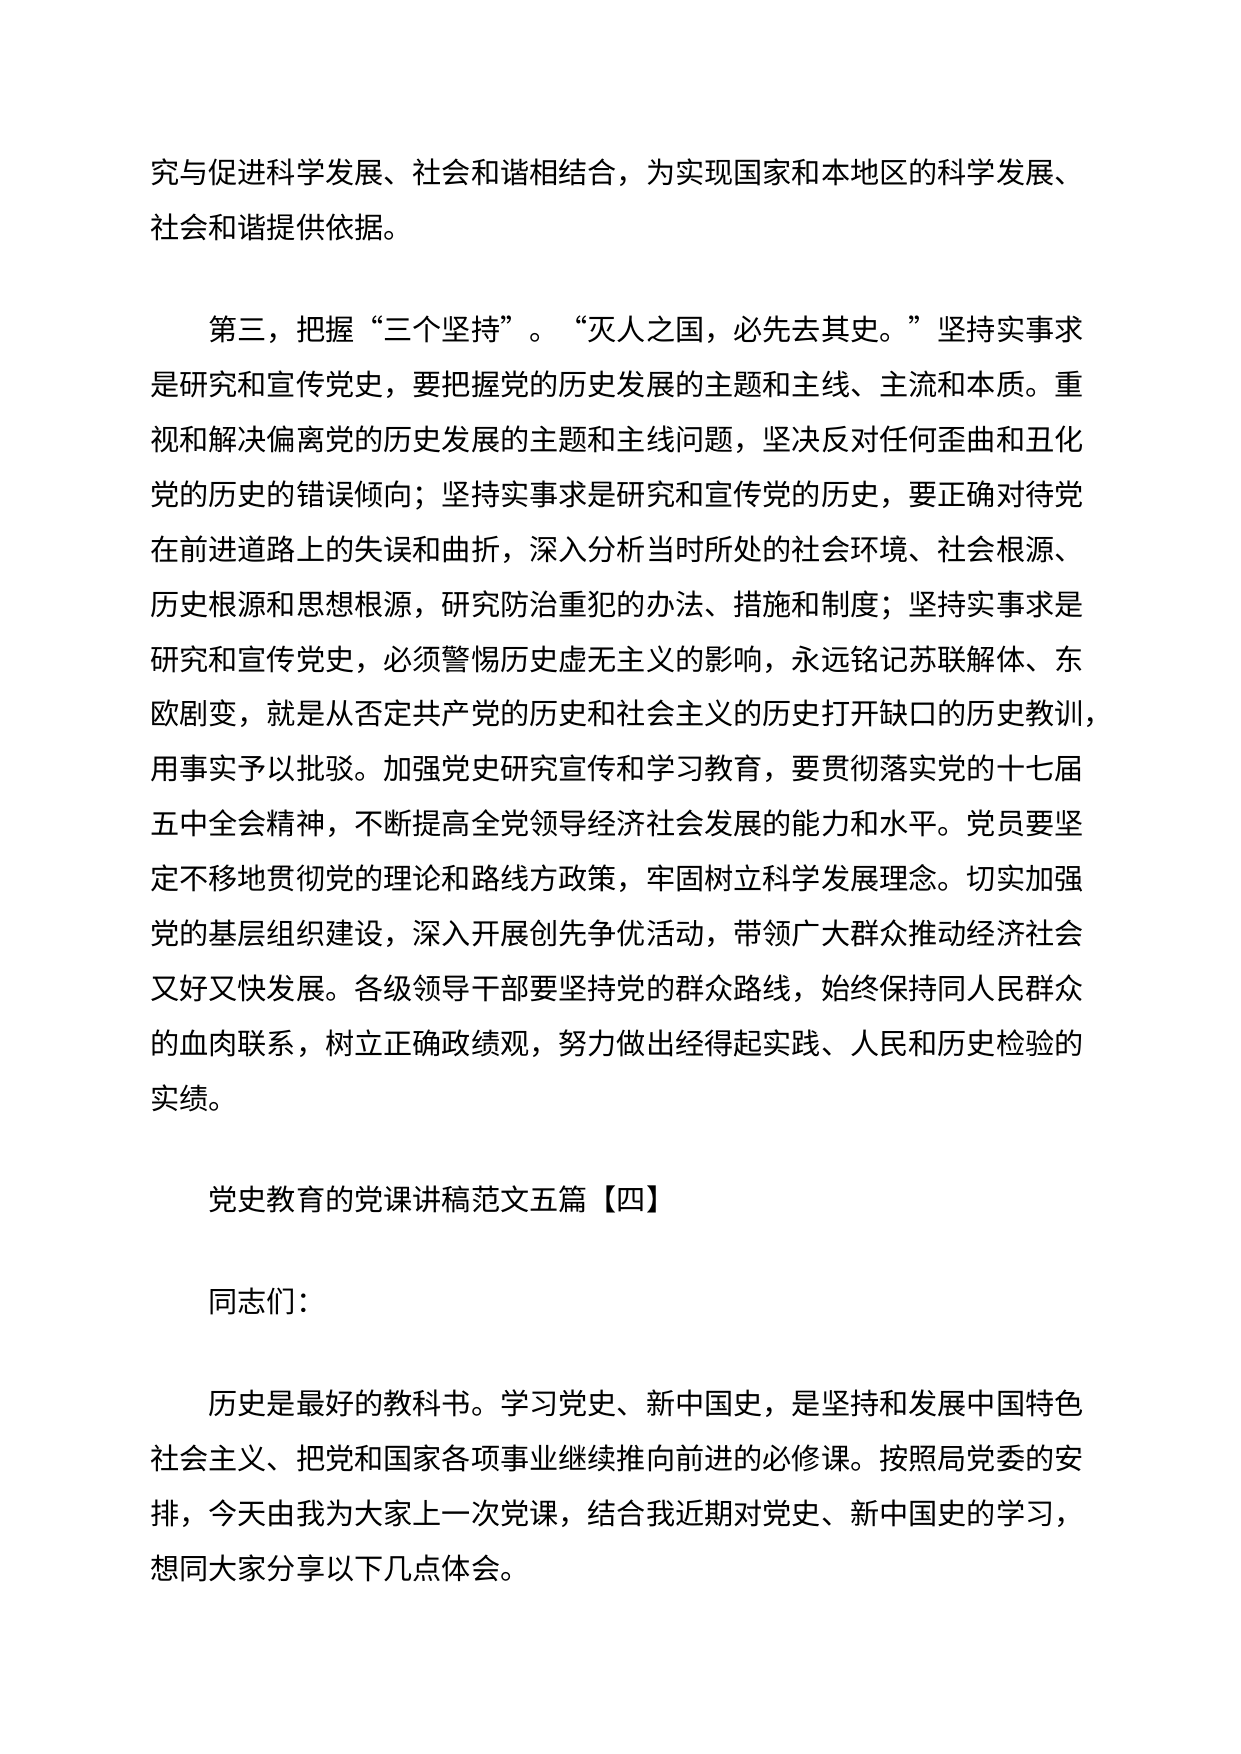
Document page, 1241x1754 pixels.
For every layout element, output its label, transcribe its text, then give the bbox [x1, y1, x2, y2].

text 第三，把握“三个坚持”。“灭人之国，必先去其史。”坚持实事求是研究和宣传党史，要把握党的历史发展的主题和主线、主流和本质。重视和解决偏离党的历史发展的主题和主线问题，坚决反对任何歪曲和丑化党的历史的错误倾向；坚持实事求是研究和宣传党的历史，要正确对待党在前进道路上的失误和曲折，深入分析当时所处的社会环境、社会根源、历史根源和思想根源，研究防治重犯的办法、措施和制度；坚持实事求是研究和宣传党史，必须警惕历史虚无主义的影响，永远铭记苏联解体、东欧剧变，就是从否定共产党的历史和社会主义的历史打开缺口的历史教训，用事实予以批驳。加强党史研究宣传和学习教育，要贯彻落实党的十七届五中全会精神，不断提高全党领导经济社会发展的能力和水平。党员要坚定不移地贯彻党的理论和路线方政策，牢固树立科学发展理念。切实加强党的基层组织建设，深入开展创先争优活动，带领广大群众推动经济社会又好又快发展。各级领导干部要坚持党的群众路线，始终保持同人民群众的血肉联系，树立正确政绩观，努力做出经得起实践、人民和历史检验的实绩。 [150, 307, 1090, 1117]
text 同志们： [150, 1279, 1090, 1321]
text 党史教育的党课讲稿范文五篇【四】 [150, 1177, 1090, 1219]
text 历史是最好的教科书。学习党史、新中国史，是坚持和发展中国特色社会主义、把党和国家各项事业继续推向前进的必修课。按照局党委的安排，今天由我为大家上一次党课，结合我近期对党史、新中国史的学习，想同大家分享以下几点体会。 [150, 1381, 1090, 1587]
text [150, 150, 1090, 247]
